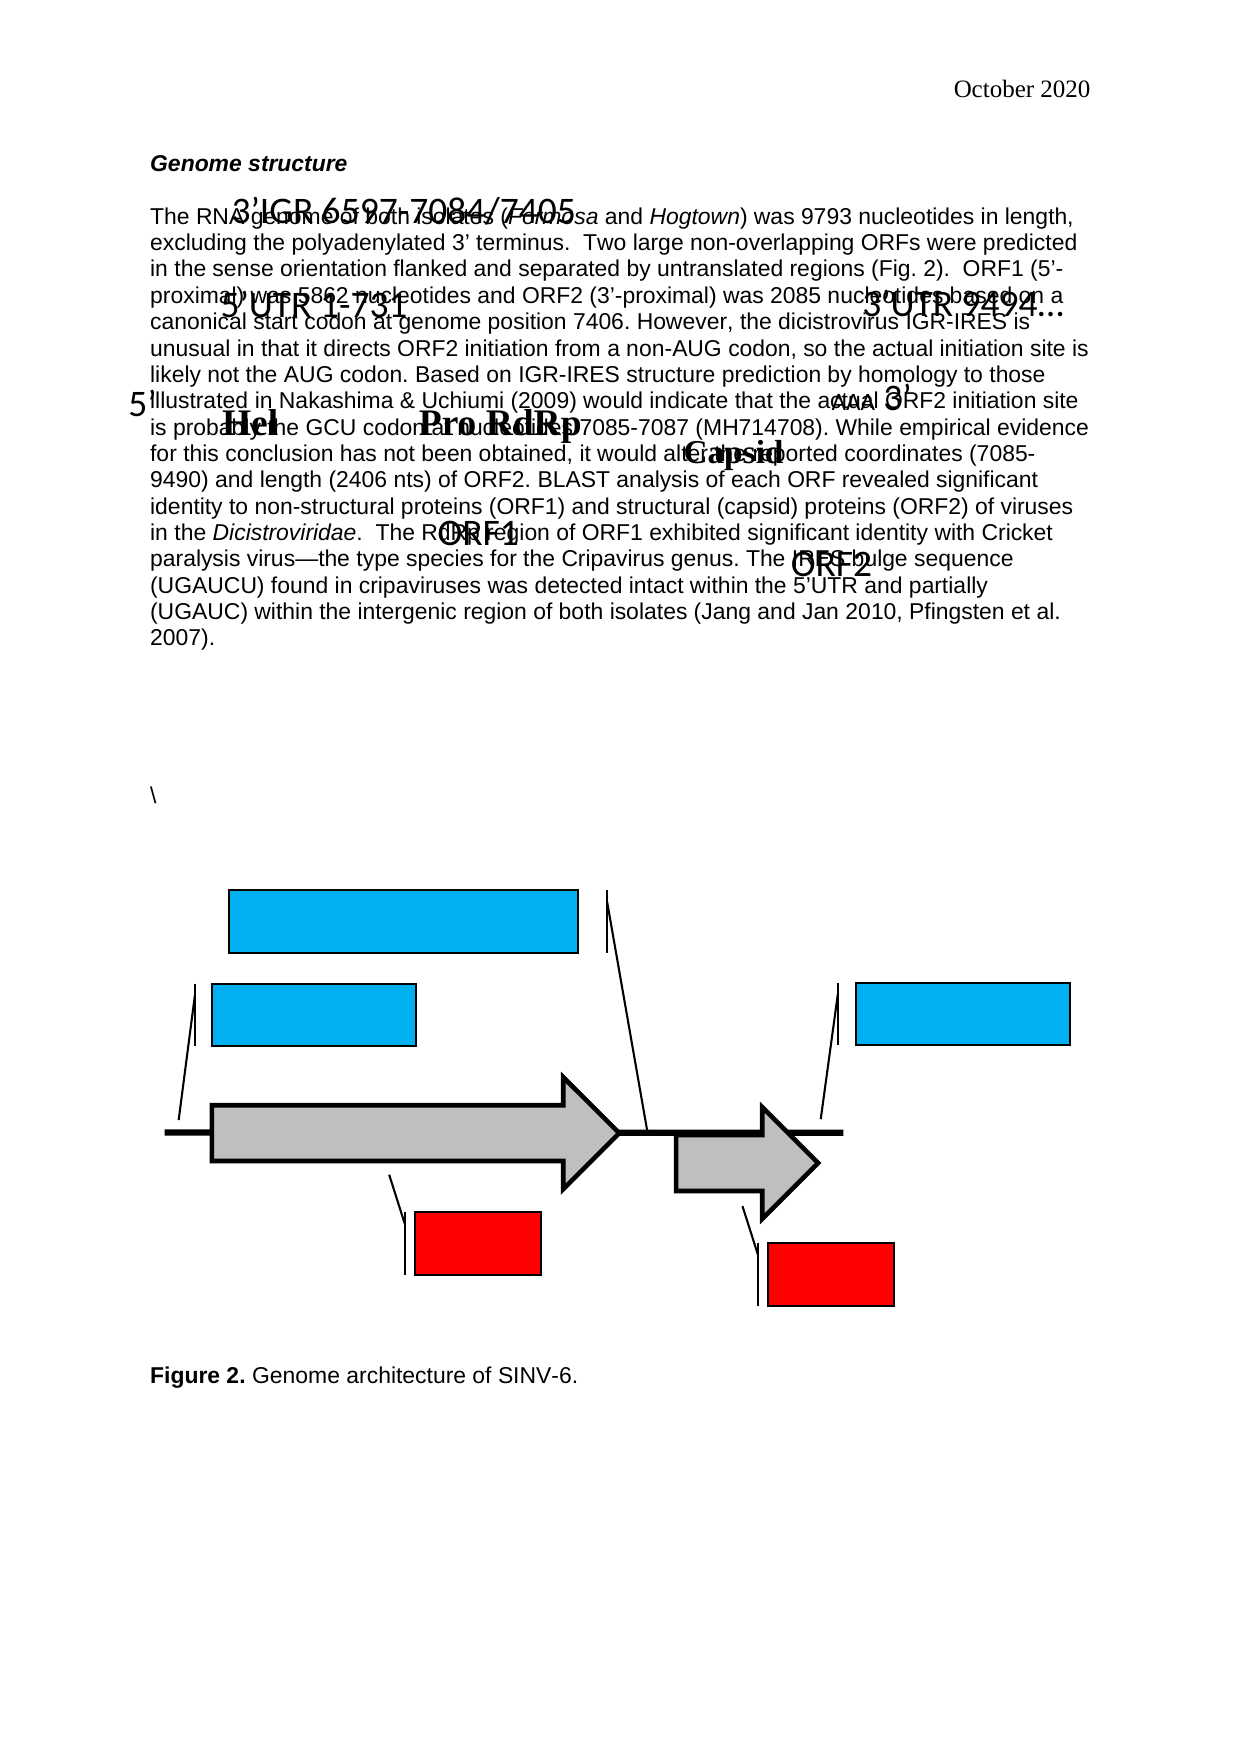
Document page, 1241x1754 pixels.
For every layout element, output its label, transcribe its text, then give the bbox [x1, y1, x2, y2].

text \ [150, 782, 1090, 809]
text The RNA genome of both isolates (Formosa and Hogtown) was 9793 nucleotides in length, excluding the polyadenylated 3’ terminus. Two large non-overlapping ORFs were predicted in the sense orientation flanked and separated by untranslated regions (Fig. 2). ORF1 (5’-proximal) was 5862 nucleotides and ORF2 (3’-proximal) was 2085 nucleotides based on a canonical start codon at genome position 7406. However, the dicistrovirus IGR-IRES is unusual in that it directs ORF2 initiation from a non-AUG codon, so the actual initiation site is likely not the AUG codon. Based on IGR-IRES structure prediction by homology to those illustrated in Nakashima & Uchiumi (2009) would indicate that the actual ORF2 initiation site is probably the GCU codon at nucleotides 7085-7087 (MH714708). While empirical evidence for this conclusion has not been obtained, it would alter the reported coordinates (7085-9490) and length (2406 nts) of ORF2. BLAST analysis of each ORF revealed significant identity to non-structural proteins (ORF1) and structural (capsid) proteins (ORF2) of viruses in the Dicistroviridae. The RdRp region of ORF1 exhibited significant identity with Cricket paralysis virus—the type species for the Cripavirus genus. The IRES bulge sequence (UGAUCU) found in cripaviruses was detected intact within the 5’UTR and partially (UGAUC) within the intergenic region of both isolates (Jang and Jan 2010, Pfingsten et al. 2007). [150, 203, 1090, 651]
text Genome structure [150, 150, 1090, 176]
text Figure 2. Genome architecture of SINV-6. [150, 1362, 1090, 1389]
